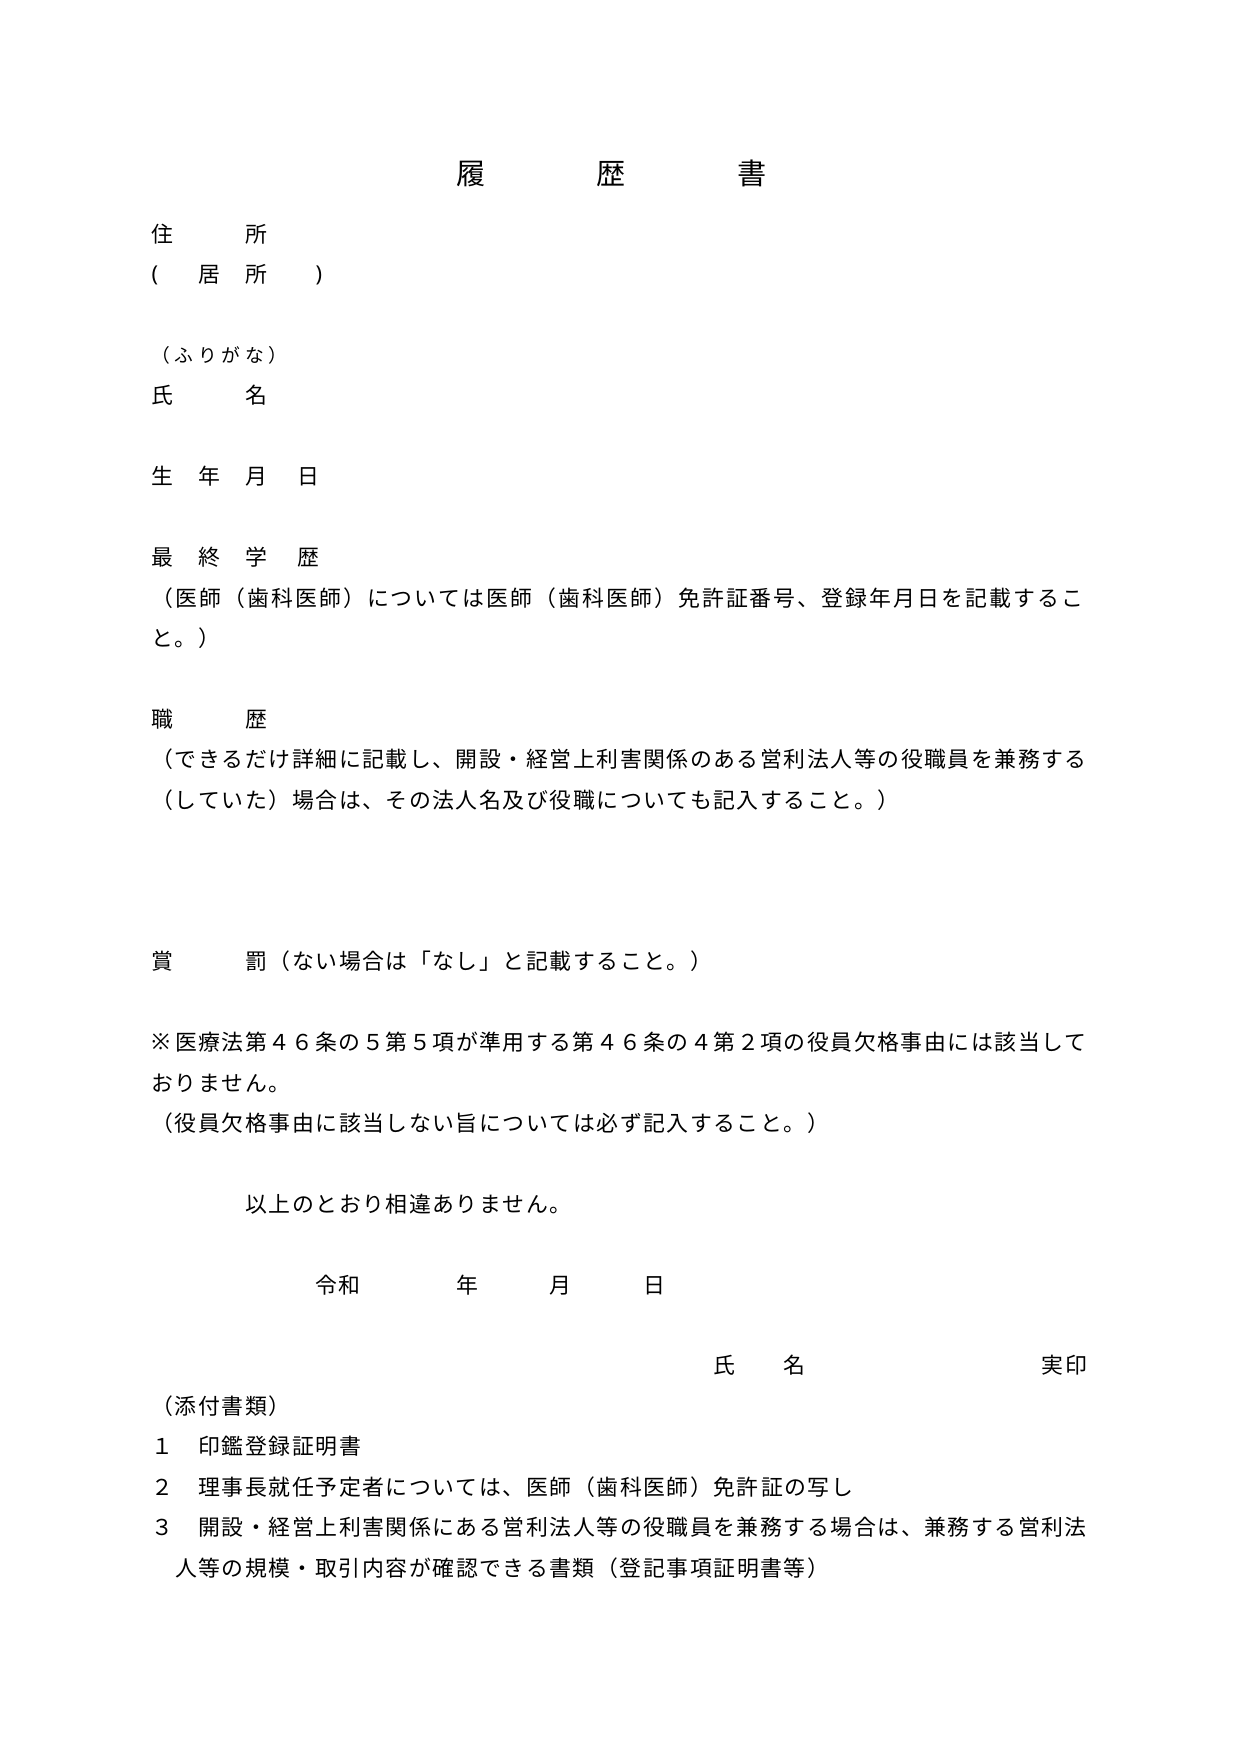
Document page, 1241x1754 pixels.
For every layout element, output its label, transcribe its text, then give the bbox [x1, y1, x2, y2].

text 以上のとおり相違ありません。 [151, 1182, 1089, 1223]
text 氏 名 実印 [151, 1344, 1089, 1384]
text （ふりがな） [151, 334, 1089, 374]
text 生年月日 [151, 455, 1089, 495]
text （役員欠格事由に該当しない旨については必ず記入すること。） [151, 1102, 1089, 1142]
text (居所) [151, 253, 1089, 293]
text ３ 開設・経営上利害関係にある営利法人等の役職員を兼務する場合は、兼務する営利法人等の規模・取引内容が確認できる書類（登記事項証明書等） [151, 1506, 1089, 1587]
text 履 歴 書 [151, 132, 1089, 212]
text 職 歴 [151, 697, 1089, 738]
text 令和 年 月 日 [151, 1263, 1089, 1304]
text 最終学歴 [151, 536, 1089, 576]
text （できるだけ詳細に記載し、開設・経営上利害関係のある営利法人等の役職員を兼務する（していた）場合は、その法人名及び役職についても記入すること。） [151, 738, 1089, 819]
text 氏 名 [151, 374, 1089, 414]
text 住 所 [151, 212, 1089, 253]
text （医師（歯科医師）については医師（歯科医師）免許証番号、登録年月日を記載すること。） [151, 576, 1089, 657]
text ※医療法第４６条の５第５項が準用する第４６条の４第２項の役員欠格事由には該当しておりません。 [151, 1021, 1089, 1102]
text （添付書類） [151, 1384, 1089, 1425]
text 賞 罰（ない場合は「なし」と記載すること。） [151, 940, 1089, 980]
text ２ 理事長就任予定者については、医師（歯科医師）免許証の写し [151, 1465, 1089, 1506]
text １ 印鑑登録証明書 [151, 1425, 1089, 1465]
